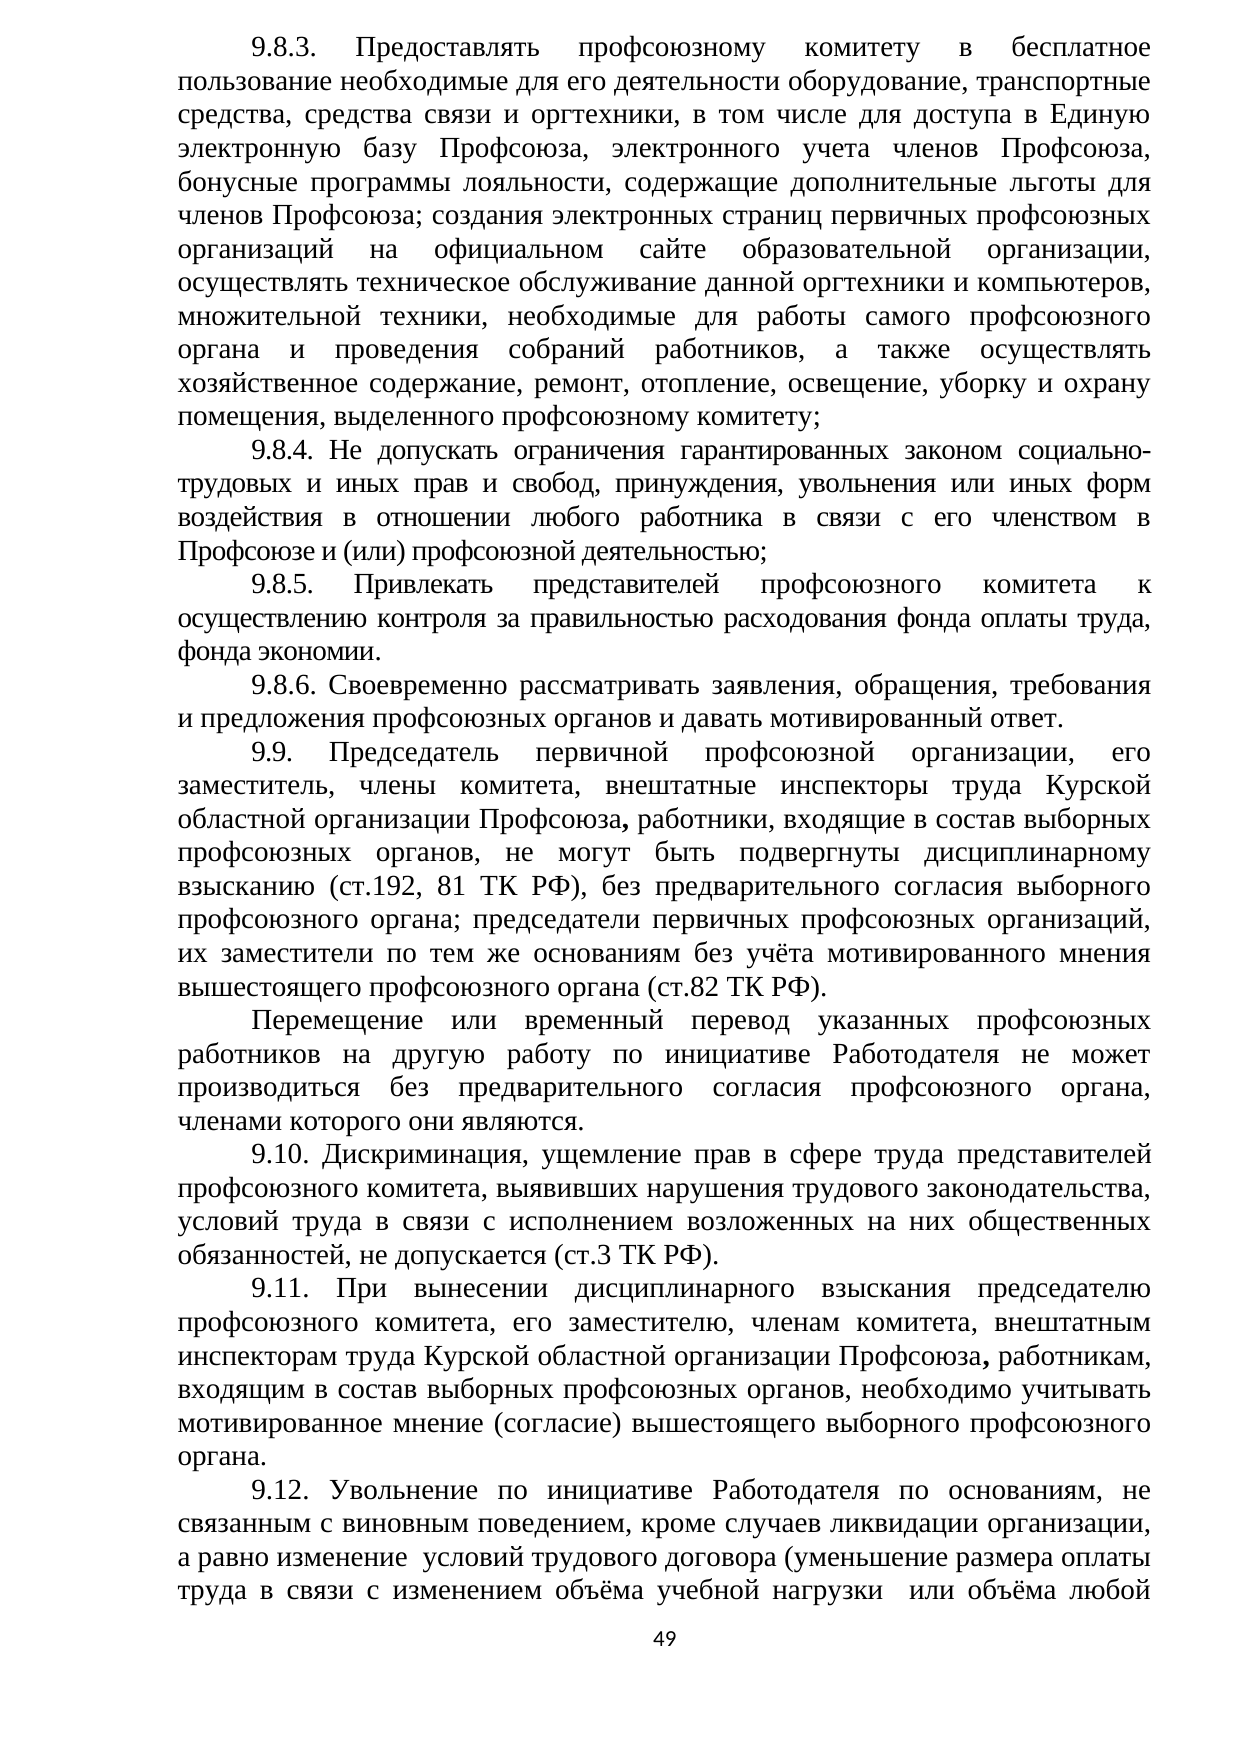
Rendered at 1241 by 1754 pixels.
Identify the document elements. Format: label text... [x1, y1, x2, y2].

text 9.8.6. Своевременно рассматривать заявления, обращения, требования и предложения профсоюзных органов и давать мотивированный ответ. [177, 667, 1152, 734]
text 9.8.3. Предоставлять профсоюзному комитету в бесплатное пользование необходимые для его деятельности оборудование, транспортные средства, средства связи и оргтехники, в том числе для доступа в Единую электронную базу Профсоюза, электронного учета членов Профсоюза, бонусные программы лояльности, содержащие дополнительные льготы для членов Профсоюза; создания электронных страниц первичных профсоюзных организаций на официальном сайте образовательной организации, осуществлять техническое обслуживание данной оргтехники и компьютеров, множительной техники, необходимые для работы самого профсоюзного органа и проведения собраний работников, а также осуществлять хозяйственное содержание, ремонт, отопление, освещение, уборку и охрану помещения, выделенного профсоюзному комитету; [177, 29, 1152, 432]
text 9.10. Дискриминация, ущемление прав в сфере труда представителей профсоюзного комитета, выявивших нарушения трудового законодательства, условий труда в связи с исполнением возложенных на них общественных обязанностей, не допускается (ст.3 ТК РФ). [177, 1136, 1152, 1271]
text 9.8.5. Привлекать представителей профсоюзного комитета к осуществлению контроля за правильностью расходования фонда оплаты труда, фонда экономии. [177, 566, 1152, 667]
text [177, 1472, 1152, 1606]
text 9.8.4. Не допускать ограничения гарантированных законом социально-трудовых и иных прав и свобод, принуждения, увольнения или иных форм воздействия в отношении любого работника в связи с его членством в Профсоюзе и (или) профсоюзной деятельностью; [177, 432, 1152, 566]
text 9.9. Председатель первичной профсоюзной организации, его заместитель, члены комитета, внештатные инспекторы труда Курской областной организации Профсоюза, работники, входящие в состав выборных профсоюзных органов, не могут быть подвергнуты дисциплинарному взысканию (ст.192, 81 ТК РФ), без предварительного согласия выборного профсоюзного органа; председатели первичных профсоюзных организаций, их заместители по тем же основаниям без учёта мотивированного мнения вышестоящего профсоюзного органа (ст.82 ТК РФ). [177, 734, 1152, 1002]
text 9.11. При вынесении дисциплинарного взыскания председателю профсоюзного комитета, его заместителю, членам комитета, внештатным инспекторам труда Курской областной организации Профсоюза, работникам, входящим в состав выборных профсоюзных органов, необходимо учитывать мотивированное мнение (согласие) вышестоящего выборного профсоюзного органа. [177, 1271, 1152, 1472]
text Перемещение или временный перевод указанных профсоюзных работников на другую работу по инициативе Работодателя не может производиться без предварительного согласия профсоюзного органа, членами которого они являются. [177, 1002, 1152, 1136]
